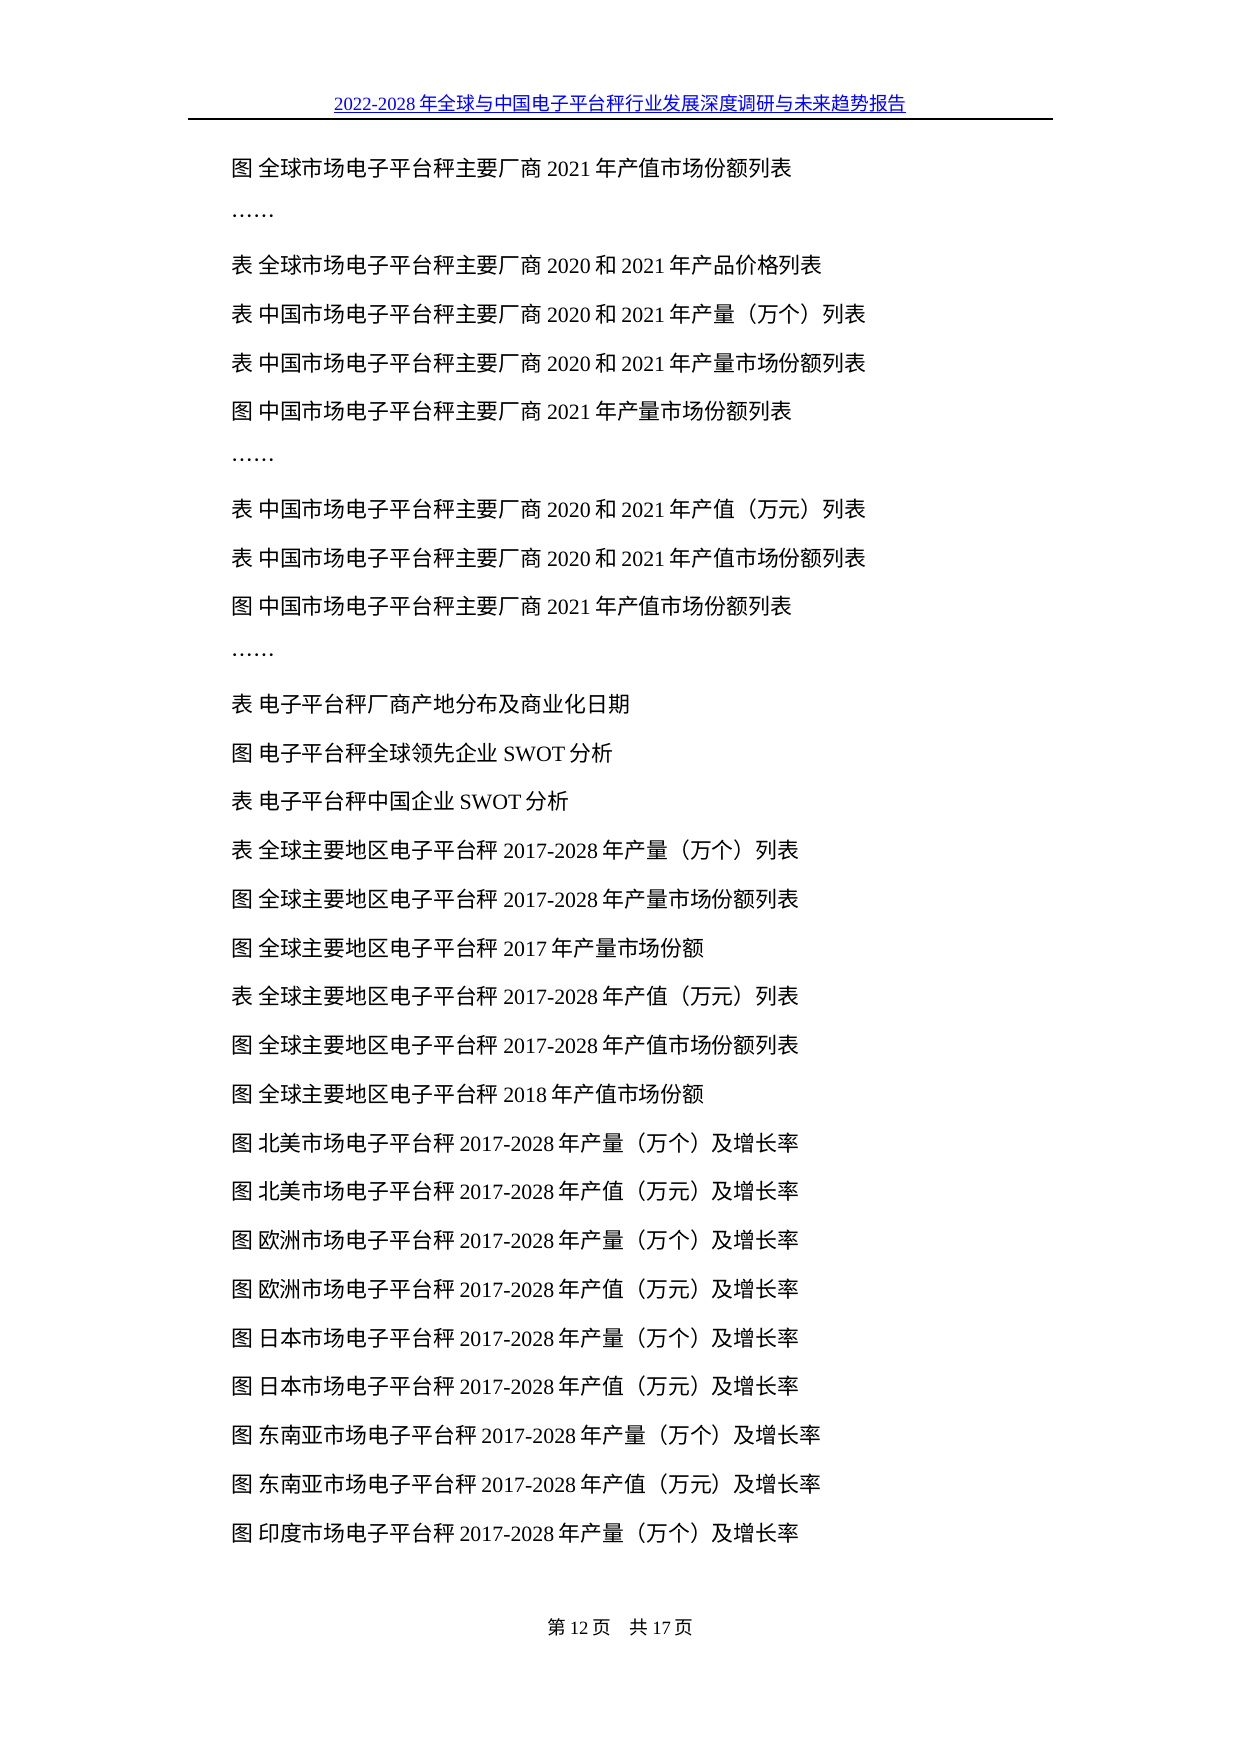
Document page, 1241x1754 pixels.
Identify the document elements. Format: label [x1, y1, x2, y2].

text [187, 150, 1053, 1548]
